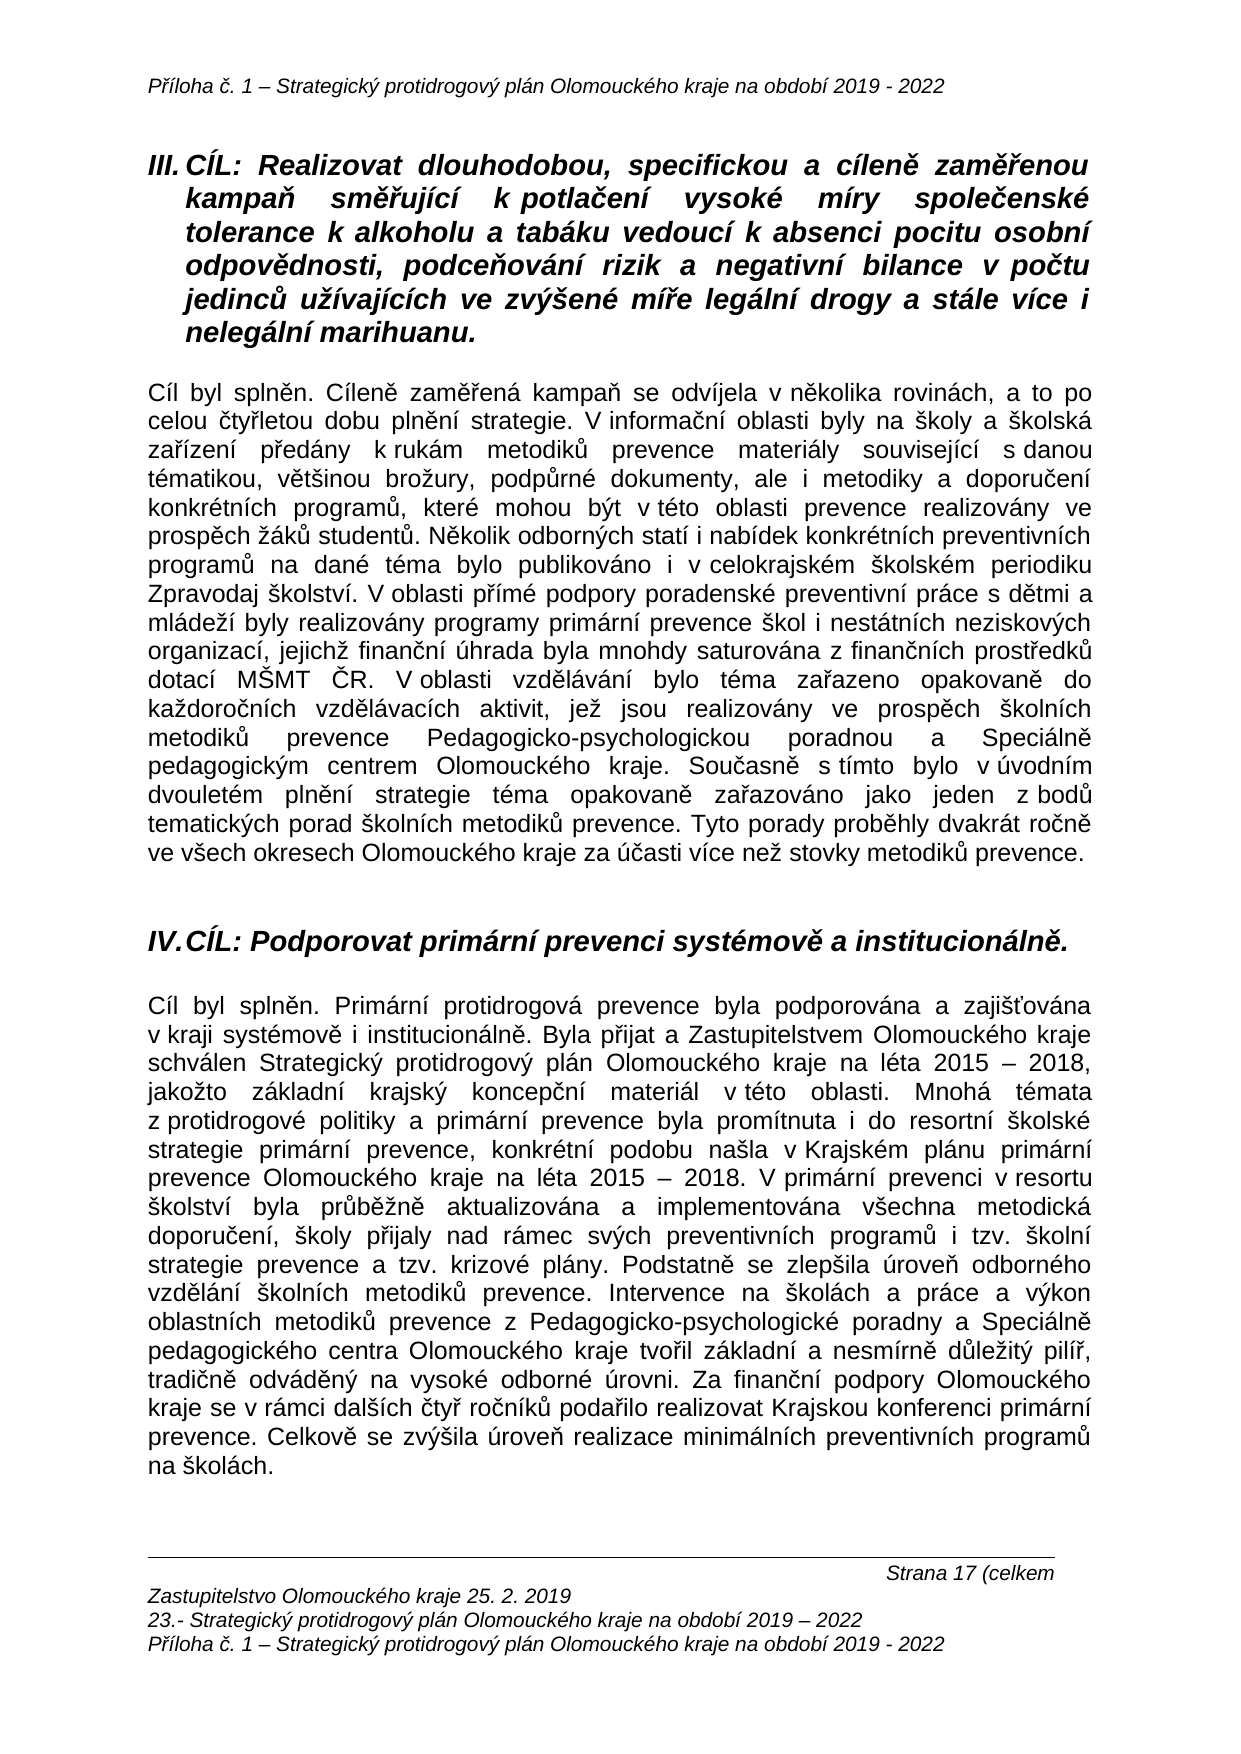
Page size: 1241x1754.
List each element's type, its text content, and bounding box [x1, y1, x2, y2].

text Cíl byl splněn. Cíleně zaměřená kampaň se odvíjela v několika rovinách, a to po celou čtyřletou dobu plnění strategie. V informační oblasti byly na školy a školská zařízení předány k rukám metodiků prevence materiály související s danou tématikou, většinou brožury, podpůrné dokumenty, ale i metodiky a doporučení konkrétních programů, které mohou být v této oblasti prevence realizovány ve prospěch žáků studentů. Několik odborných statí i nabídek konkrétních preventivních programů na dané téma bylo publikováno i v celokrajském školském periodiku Zpravodaj školství. V oblasti přímé podpory poradenské preventivní práce s dětmi a mládeží byly realizovány programy primární prevence škol i nestátních neziskových organizací, jejichž finanční úhrada byla mnohdy saturována z finančních prostředků dotací MŠMT ČR. V oblasti vzdělávání bylo téma zařazeno opakovaně do každoročních vzdělávacích aktivit, jež jsou realizovány ve prospěch školních metodiků prevence Pedagogicko-psychologickou poradnou a Speciálně pedagogickým centrem Olomouckého kraje. Současně s tímto bylo v úvodním dvouletém plnění strategie téma opakovaně zařazováno jako jeden z bodů tematických porad školních metodiků prevence. Tyto porady proběhly dvakrát ročně ve všech okresech Olomouckého kraje za účasti více než stovky metodiků prevence. [148, 378, 1093, 866]
list CÍL: Podporovat primární prevenci systémově a institucionálně. [148, 924, 1093, 957]
text Cíl byl splněn. Primární protidrogová prevence byla podporována a zajišťována v kraji systémově i institucionálně. Byla přijat a Zastupitelstvem Olomouckého kraje schválen Strategický protidrogový plán Olomouckého kraje na léta 2015 – 2018, jakožto základní krajský koncepční materiál v této oblasti. Mnohá témata z protidrogové politiky a primární prevence byla promítnuta i do resortní školské strategie primární prevence, konkrétní podobu našla v Krajském plánu primární prevence Olomouckého kraje na léta 2015 – 2018. V primární prevenci v resortu školství byla průběžně aktualizována a implementována všechna metodická doporučení, školy přijaly nad rámec svých preventivních programů i tzv. školní strategie prevence a tzv. krizové plány. Podstatně se zlepšila úroveň odborného vzdělání školních metodiků prevence. Intervence na školách a práce a výkon oblastních metodiků prevence z Pedagogicko-psychologické poradny a Speciálně pedagogického centra Olomouckého kraje tvořil základní a nesmírně důležitý pilíř, tradičně odváděný na vysoké odborné úrovni. Za finanční podpory Olomouckého kraje se v rámci dalších čtyř ročníků podařilo realizovat Krajskou konferenci primární prevence. Celkově se zvýšila úroveň realizace minimálních preventivních programů na školách. [148, 991, 1093, 1480]
list CÍL: Realizovat dlouhodobou, specifickou a cíleně zaměřenou kampaň směřující k potlačení vysoké míry společenské tolerance k alkoholu a tabáku vedoucí k absenci pocitu osobní odpovědnosti, podceňování rizik a negativní bilance v počtu jedinců užívajících ve zvýšené míře legální drogy a stále více i nelegální marihuanu. [148, 148, 1093, 349]
